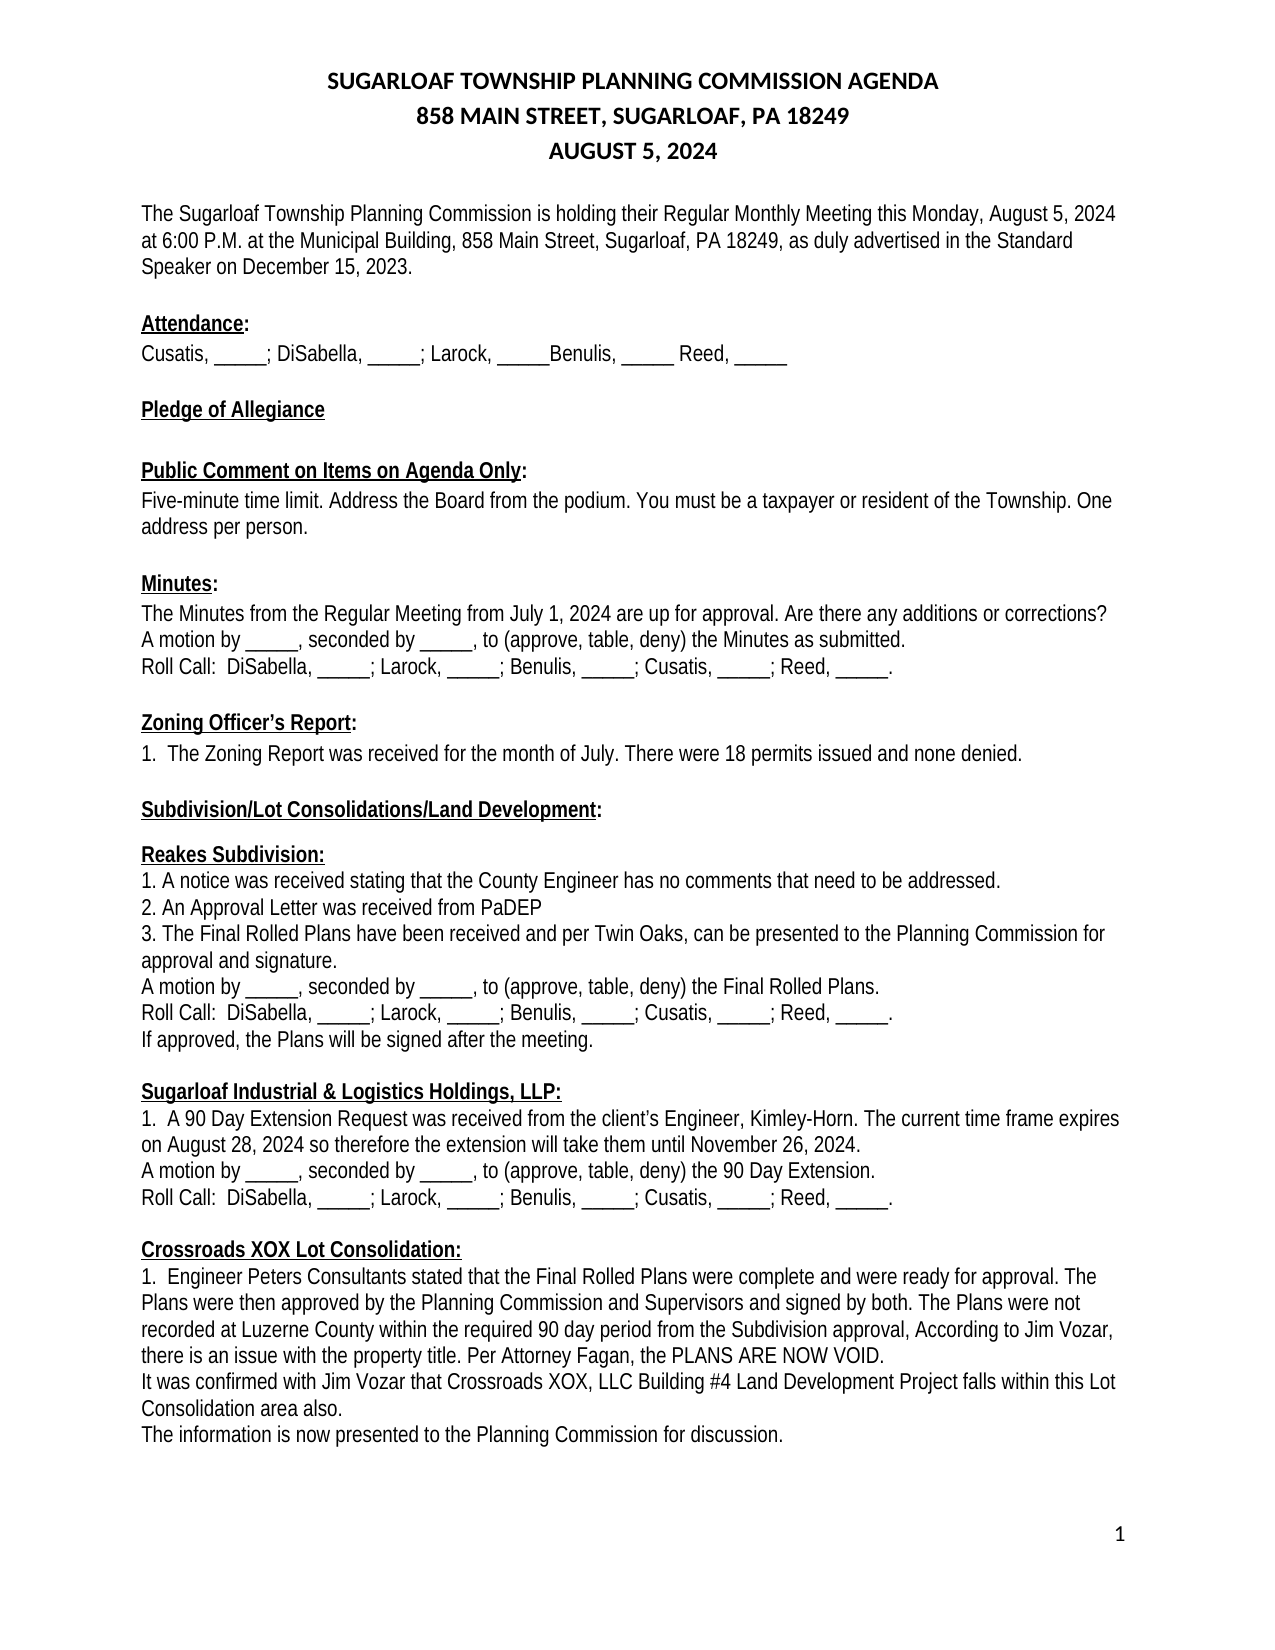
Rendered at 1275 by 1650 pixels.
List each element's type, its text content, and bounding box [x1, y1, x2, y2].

text Five-minute time limit. Address the Board from the podium. You must be a taxpayer or resident of the Township. One address per person. [141, 487, 1125, 539]
text Roll Call: DiSabella, _____; Larock, _____; Benulis, _____; Cusatis, _____; Reed, _____. [141, 1184, 1125, 1210]
text 1. The Zoning Report was received for the month of July. There were 18 permits issued and none denied. [141, 739, 1125, 766]
text Reakes Subdivision: [141, 841, 1125, 867]
text AUGUST 5, 2024 [141, 135, 1125, 166]
text The Sugarloaf Township Planning Commission is holding their Regular Monthly Meeting this Monday, August 5, 2024 at 6:00 P.M. at the Municipal Building, 858 Main Street, Sugarloaf, PA 18249, as duly advertised in the Standard Speaker on December 15, 2023. [141, 200, 1125, 279]
text If approved, the Plans will be signed after the meeting. [141, 1026, 1125, 1052]
text Attendance: [141, 309, 1125, 336]
text It was confirmed with Jim Vozar that Crossroads XOX, LLC Building #4 Land Development Project falls within this Lot Consolidation area also. [141, 1368, 1125, 1421]
text Pledge of Allegiance [141, 396, 1125, 423]
text Subdivision/Lot Consolidations/Land Development: [141, 796, 1125, 822]
text The Minutes from the Regular Meeting from July 1, 2024 are up for approval. Are there any additions or corrections? [141, 600, 1125, 626]
text Minutes: [141, 570, 1125, 596]
text Zoning Officer’s Report: [141, 709, 1125, 736]
text 1. A 90 Day Extension Request was received from the client’s Engineer, Kimley-Horn. The current time frame expires on August 28, 2024 so therefore the extension will take them until November 26, 2024. [141, 1105, 1125, 1157]
text A motion by _____, seconded by _____, to (approve, table, deny) the Final Rolled Plans. [141, 973, 1125, 999]
text A motion by _____, seconded by _____, to (approve, table, deny) the Minutes as submitted. [141, 626, 1125, 653]
text 3. The Final Rolled Plans have been received and per Twin Oaks, can be presented to the Planning Commission for approval and signature. [141, 920, 1125, 973]
text A motion by _____, seconded by _____, to (approve, table, deny) the 90 Day Extension. [141, 1157, 1125, 1184]
text Roll Call: DiSabella, _____; Larock, _____; Benulis, _____; Cusatis, _____; Reed, _____. [141, 653, 1125, 679]
text 1. Engineer Peters Consultants stated that the Final Rolled Plans were complete and were ready for approval. The Plans were then approved by the Planning Commission and Supervisors and signed by both. The Plans were not recorded at Luzerne County within the required 90 day period from the Subdivision approval, According to Jim Vozar, there is an issue with the property title. Per Attorney Fagan, the PLANS ARE NOW VOID. [141, 1263, 1125, 1368]
text Roll Call: DiSabella, _____; Larock, _____; Benulis, _____; Cusatis, _____; Reed, _____. [141, 999, 1125, 1026]
text Public Comment on Items on Agenda Only: [141, 457, 1125, 483]
list Crossroads XOX Lot Consolidation: [141, 1236, 1125, 1263]
text 1. A notice was received stating that the County Engineer has no comments that need to be addressed. [141, 867, 1125, 894]
text 2. An Approval Letter was received from PaDEP [141, 894, 1125, 920]
text SUGARLOAF TOWNSHIP PLANNING COMMISSION AGENDA [141, 65, 1125, 96]
text 858 MAIN STREET, SUGARLOAF, PA 18249 [141, 100, 1125, 131]
text Cusatis, _____; DiSabella, _____; Larock, _____Benulis, _____ Reed, _____ [141, 340, 1125, 366]
text The information is now presented to the Planning Commission for discussion. [141, 1421, 1125, 1447]
text Sugarloaf Industrial & Logistics Holdings, LLP: [141, 1078, 1125, 1105]
